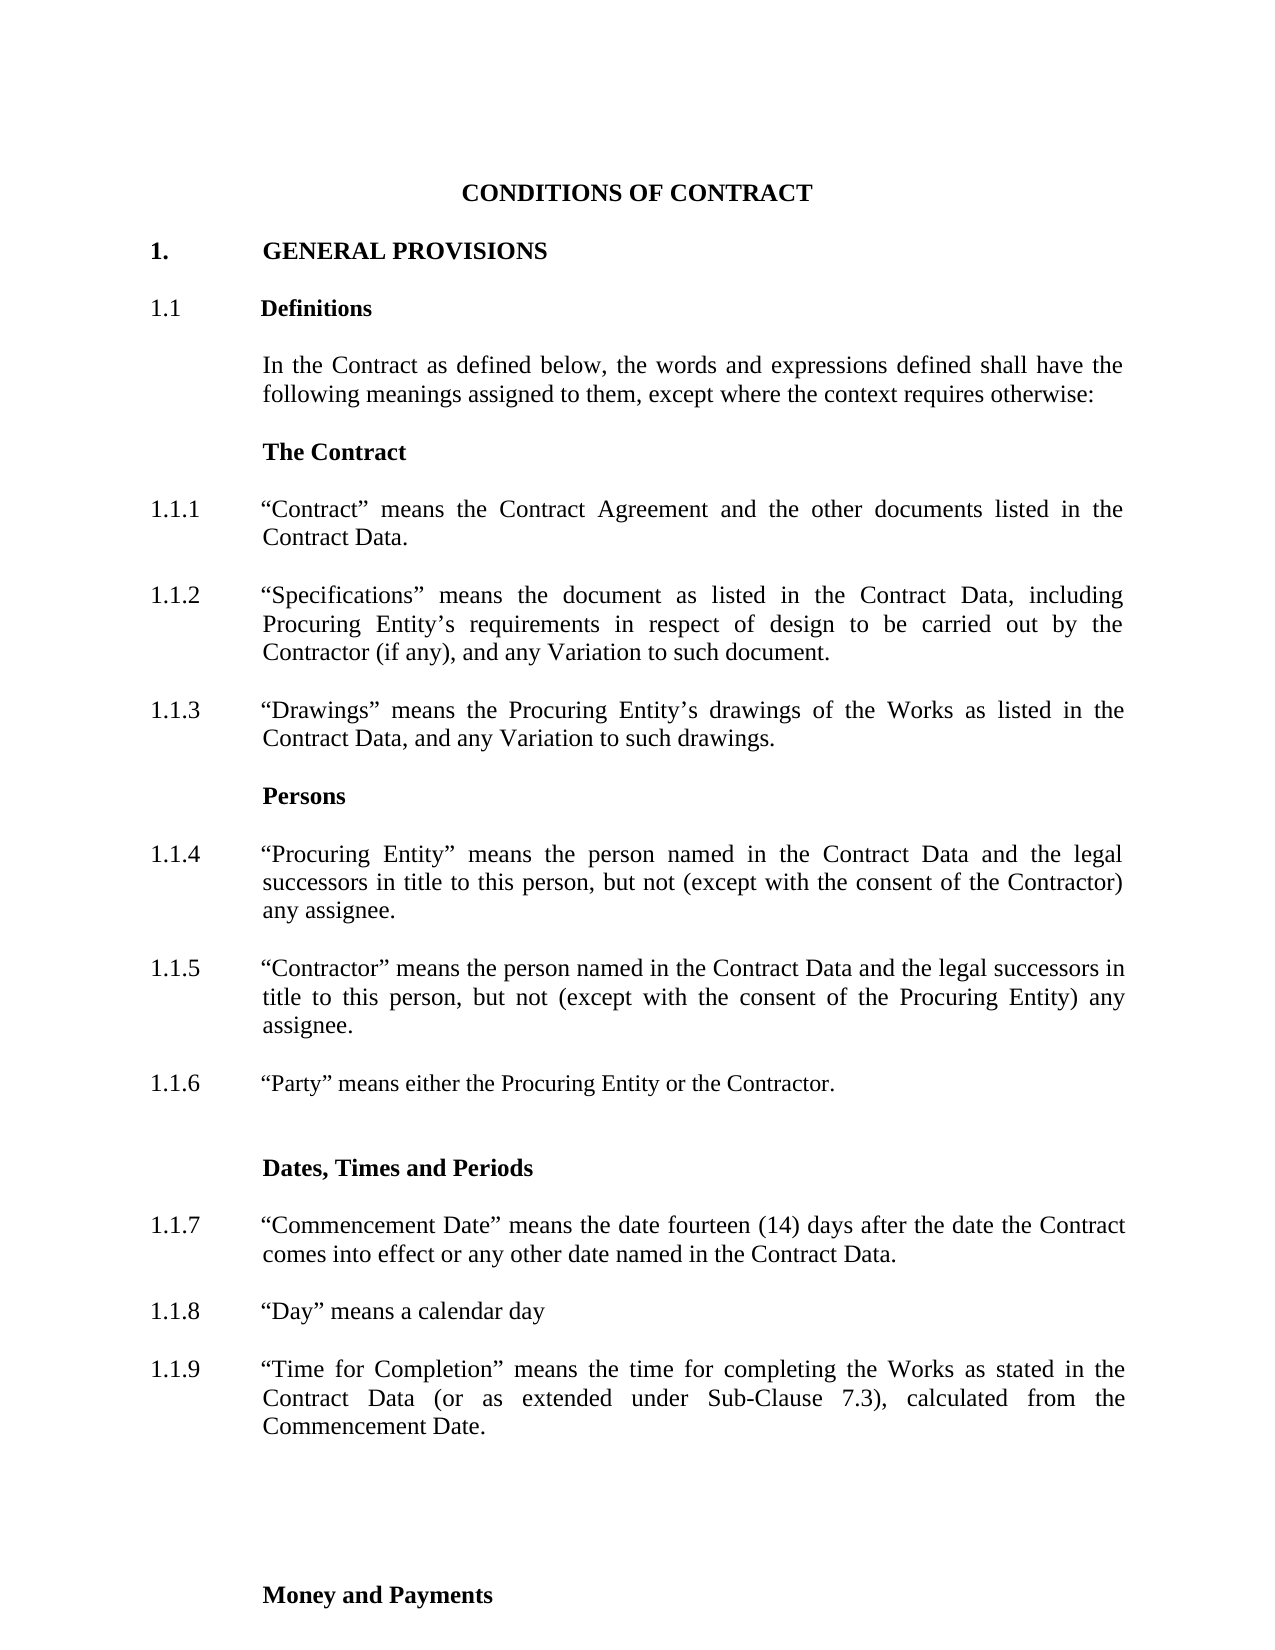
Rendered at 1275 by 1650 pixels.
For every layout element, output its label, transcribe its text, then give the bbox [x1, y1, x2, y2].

text Money and Payments [262, 1580, 1126, 1609]
text CONDITIONS OF CONTRACT [150, 178, 1124, 207]
text 1.1.3 “Drawings” means the Procuring Entity’s drawings of the Works as listed in the Contract Data, and any Variation to such drawings. [150, 696, 1126, 752]
text 1.1 Definitions [150, 293, 1126, 321]
text 1.1.2 “Specifications” means the document as listed in the Contract Data, including Procuring Entity’s requirements in respect of design to be carried out by the Contractor (if any), and any Variation to such document. [150, 581, 1124, 666]
text 1.1.8 “Day” means a calendar day [150, 1296, 1126, 1325]
text Dates, Times and Periods [262, 1153, 1126, 1182]
text Persons [262, 781, 1126, 810]
text 1.1.9 “Time for Completion” means the time for completing the Works as stated in the Contract Data (or as extended under Sub-Clause 7.3), calculated from the Commencement Date. [150, 1355, 1126, 1440]
text 1.1.6 “Party” means either the Procuring Entity or the Contractor. [150, 1068, 1126, 1097]
text 1.1.4 “Procuring Entity” means the person named in the Contract Data and the legal successors in title to this person, but not (except with the consent of the Contractor) any assignee. [150, 839, 1124, 924]
list GENERAL PROVISIONS [150, 236, 1126, 264]
text 1.1.5 “Contractor” means the person named in the Contract Data and the legal successors in title to this person, but not (except with the consent of the Procuring Entity) any assignee. [150, 954, 1126, 1039]
text In the Contract as defined below, the words and expressions defined shall have the following meanings assigned to them, except where the context requires otherwise: [262, 351, 1124, 408]
text The Contract [262, 437, 1126, 466]
text 1.1.7 “Commencement Date” means the date fourteen (14) days after the date the Contract comes into effect or any other date named in the Contract Data. [150, 1212, 1126, 1267]
text 1.1.1 “Contract” means the Contract Agreement and the other documents listed in the Contract Data. [150, 495, 1124, 551]
